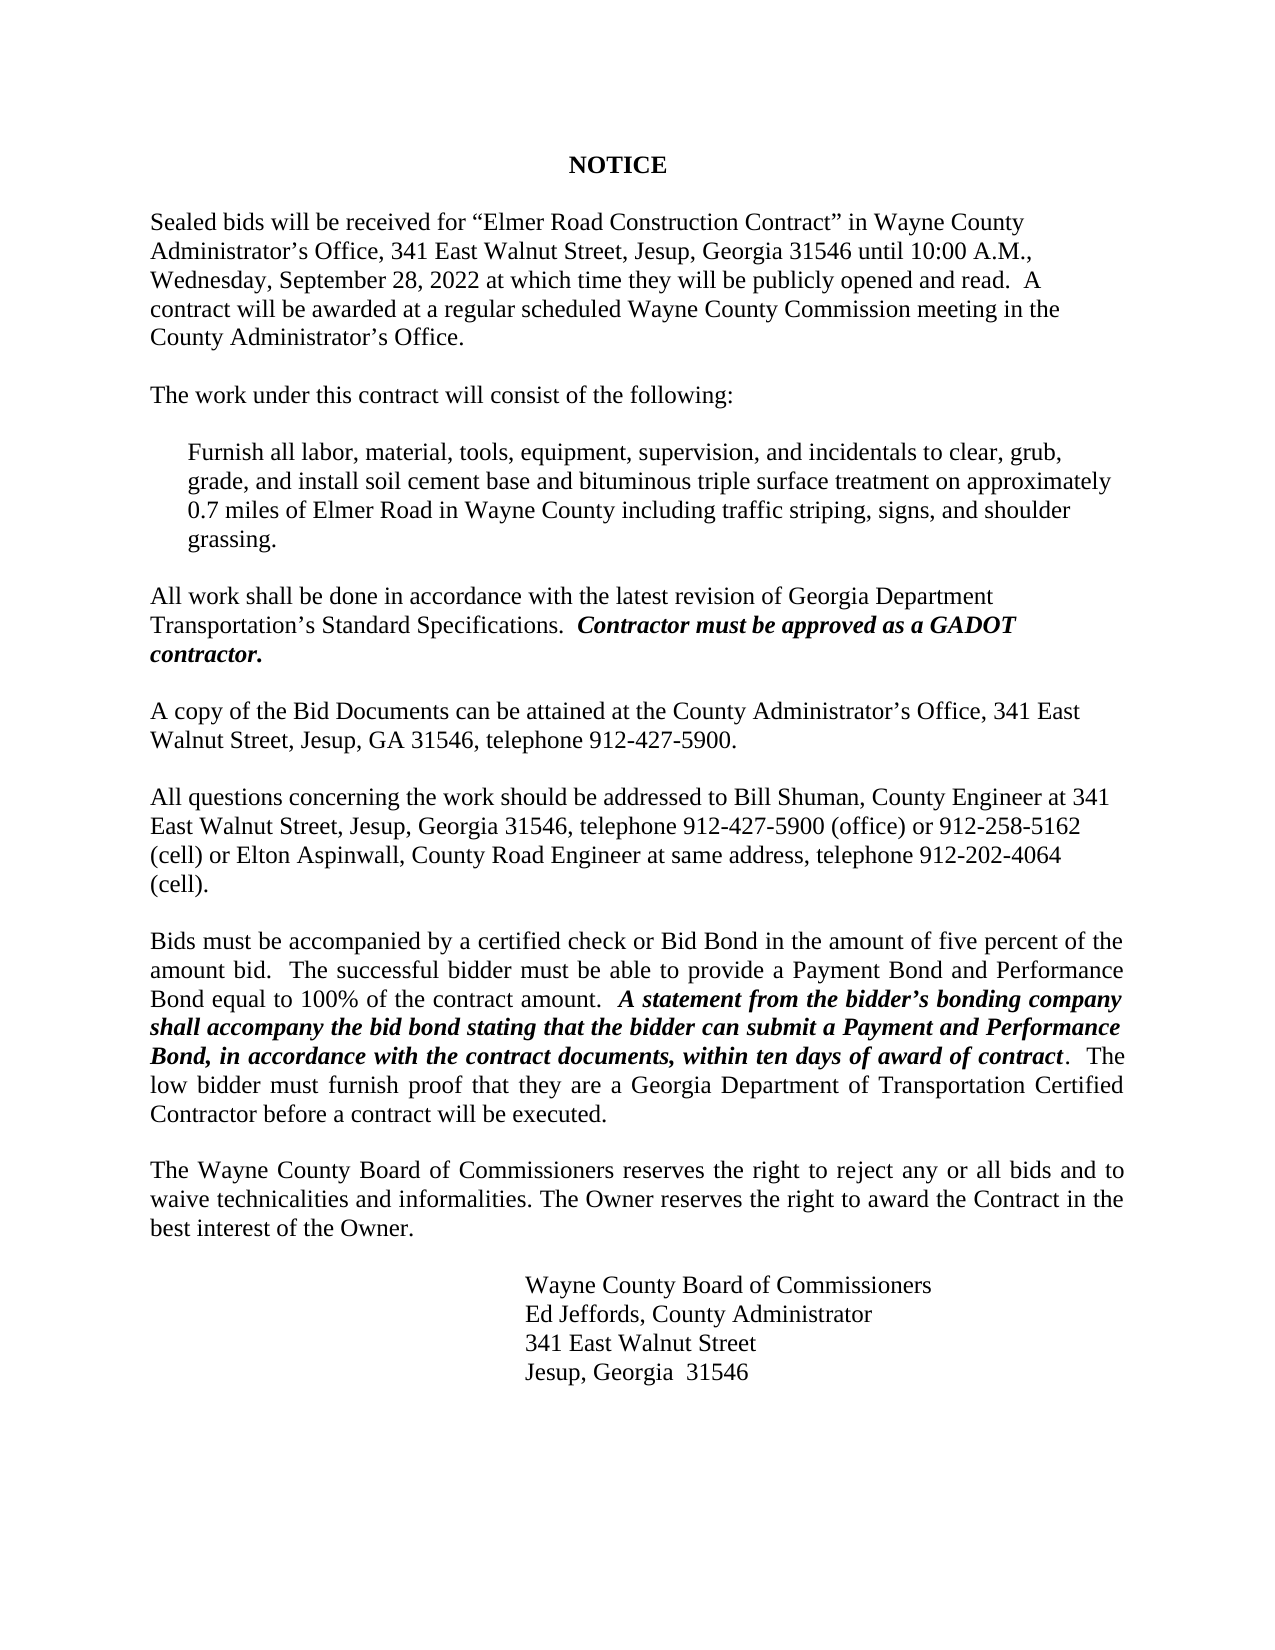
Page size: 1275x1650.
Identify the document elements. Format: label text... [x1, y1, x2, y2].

text Furnish all labor, material, tools, equipment, supervision, and incidentals to clear, grub, grade, and install soil cement base and bituminous triple surface treatment on approximately 0.7 miles of Elmer Road in Wayne County including traffic striping, signs, and shoulder grassing. [187, 437, 1125, 552]
text Wayne County Board of Commissioners [150, 1271, 1125, 1299]
text All work shall be done in accordance with the latest revision of Georgia Department Transportation’s Standard Specifications. Contractor must be approved as a GADOT contractor. [150, 581, 1125, 667]
text Ed Jeffords, County Administrator [150, 1299, 1125, 1328]
text NOTICE [450, 150, 1125, 179]
text All questions concerning the work should be addressed to Bill Shuman, County Engineer at 341 East Walnut Street, Jesup, Georgia 31546, telephone 912-427-5900 (office) or 912-258-5162 (cell) or Elton Aspinwall, County Road Engineer at same address, telephone 912-202-4064 (cell). [150, 782, 1125, 897]
text The Wayne County Board of Commissioners reserves the right to reject any or all bids and to waive technicalities and informalities. The Owner reserves the right to award the Contract in the best interest of the Owner. [150, 1156, 1125, 1242]
text A copy of the Bid Documents can be attained at the County Administrator’s Office, 341 East Walnut Street, Jesup, GA 31546, telephone 912-427-5900. [150, 696, 1125, 754]
text 341 East Walnut Street [150, 1328, 1125, 1357]
text Jesup, Georgia 31546 [150, 1357, 1125, 1386]
text Sealed bids will be received for “Elmer Road Construction Contract” in Wayne County Administrator’s Office, 341 East Walnut Street, Jesup, Georgia 31546 until 10:00 A.M., Wednesday, September 28, 2022 at which time they will be publicly opened and read. A contract will be awarded at a regular scheduled Wayne County Commission meeting in the County Administrator’s Office. [150, 207, 1125, 351]
text Bids must be accompanied by a certified check or Bid Bond in the amount of five percent of the amount bid. The successful bidder must be able to provide a Payment Bond and Performance Bond equal to 100% of the contract amount. A statement from the bidder’s bonding company shall accompany the bid bond stating that the bidder can submit a Payment and Performance Bond, in accordance with the contract documents, within ten days of award of contract. The low bidder must furnish proof that they are a Georgia Department of Transportation Certified Contractor before a contract will be executed. [150, 926, 1125, 1127]
text The work under this contract will consist of the following: [150, 380, 1125, 409]
